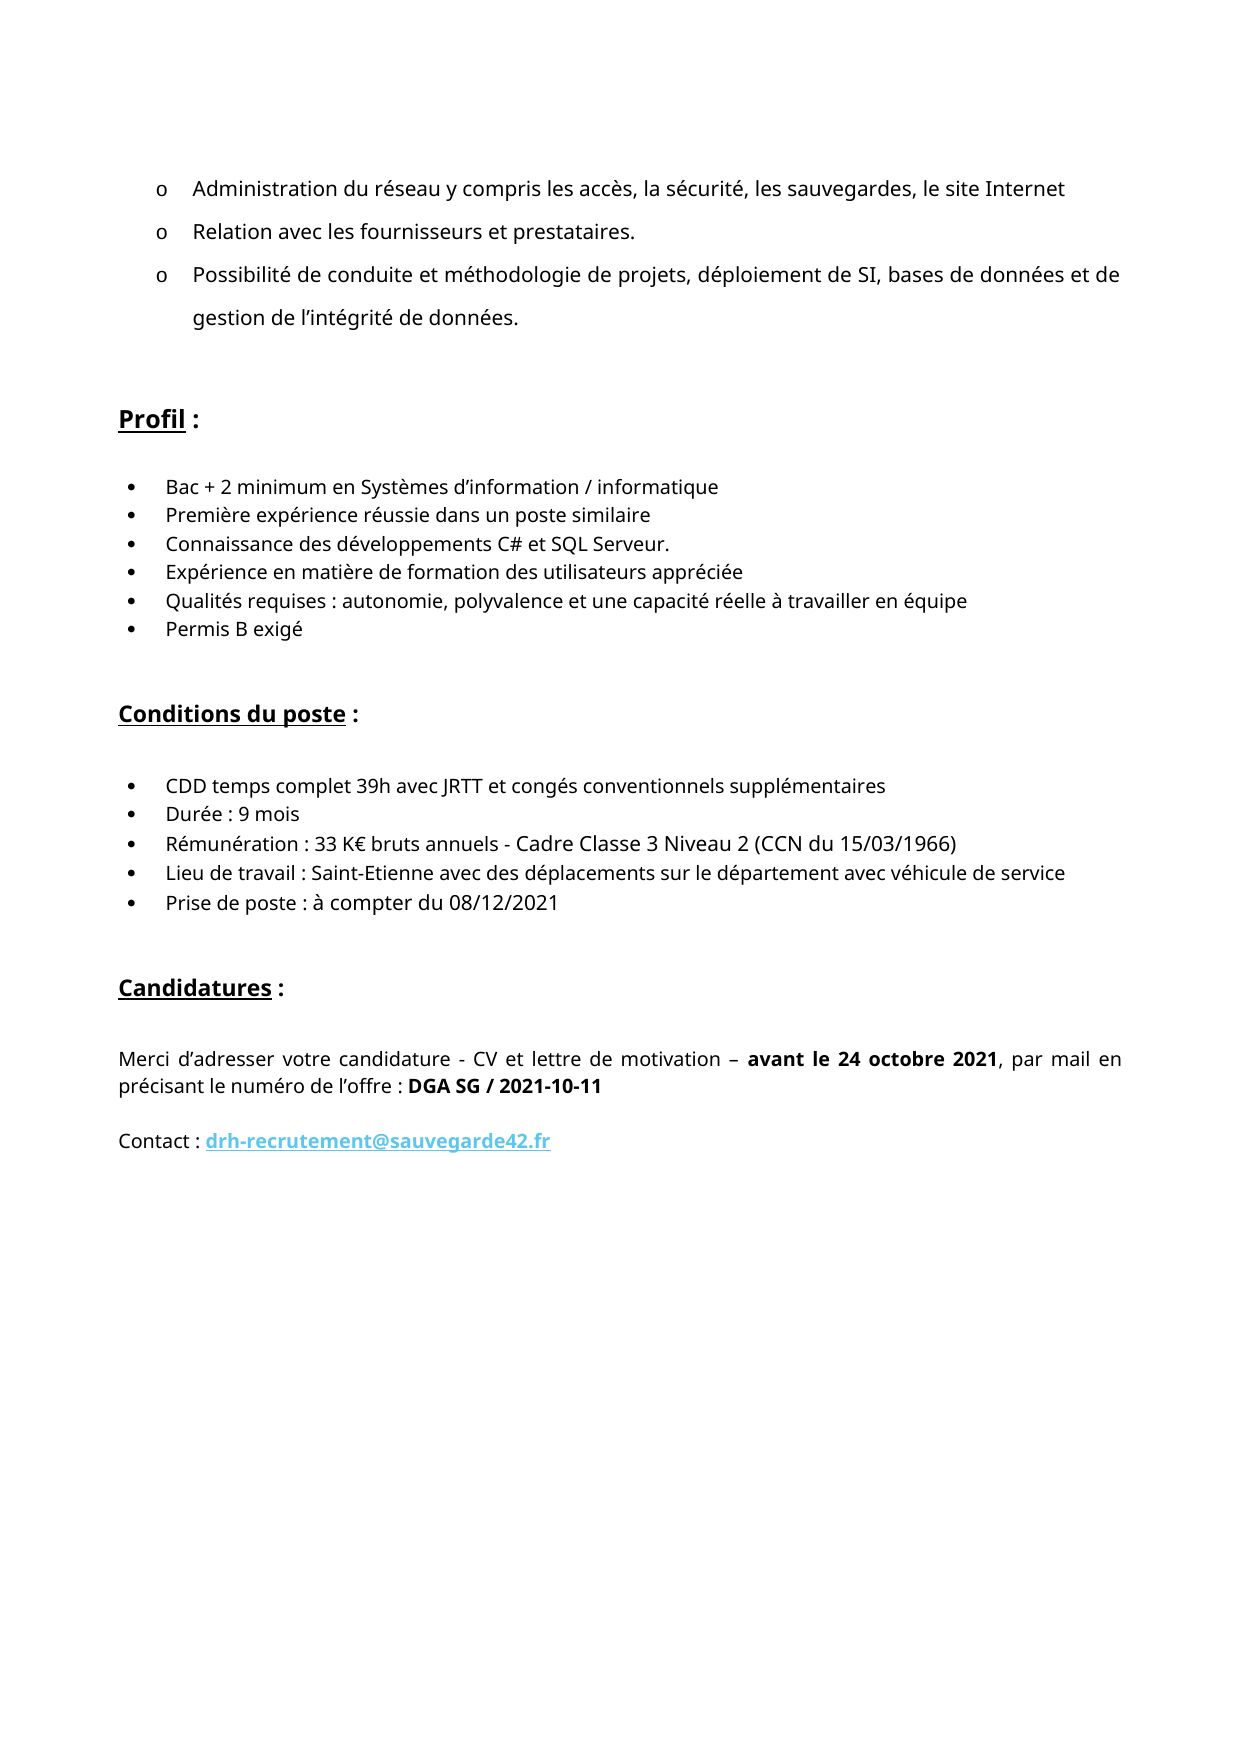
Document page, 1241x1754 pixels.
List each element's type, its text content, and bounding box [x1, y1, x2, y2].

list Lieu de travail : Saint-Etienne avec des déplacements sur le département avec véhicule de service [128, 859, 1114, 886]
text Candidatures : [118, 972, 1121, 1003]
list CDD temps complet 39h avec JRTT et congés conventionnels supplémentaires [128, 772, 1114, 799]
list Première expérience réussie dans un poste similaire [128, 502, 1114, 528]
list Possibilité de conduite et méthodologie de projets, déploiement de SI, bases de données et de gestion de l’intégrité de données. [155, 260, 1122, 331]
list Administration du réseau y compris les accès, la sécurité, les sauvegardes, le site Internet [155, 174, 1122, 203]
list Prise de poste : à compter du 08/12/2021 [128, 888, 1114, 916]
list Durée : 9 mois [128, 801, 1114, 827]
list Connaissance des développements C# et SQL Serveur. [128, 530, 1114, 557]
list Relation avec les fournisseurs et prestataires. [155, 217, 1122, 246]
text Contact : drh-recrutement@sauvegarde42.fr [118, 1127, 1122, 1154]
list Expérience en matière de formation des utilisateurs appréciée [128, 559, 1114, 586]
list Bac + 2 minimum en Systèmes d’information / informatique [128, 473, 1114, 500]
list Permis B exigé [128, 616, 1114, 643]
subtitle Profil : [118, 402, 1122, 436]
text Conditions du poste : [118, 698, 1121, 729]
list Rémunération : 33 K€ bruts annuels - Cadre Classe 3 Niveau 2 (CCN du 15/03/1966) [128, 829, 1114, 857]
list Qualités requises : autonomie, polyvalence et une capacité réelle à travailler en équipe [128, 587, 1114, 614]
text Merci d’adresser votre candidature - CV et lettre de motivation – avant le 24 octobre 2021, par mail en précisant le numéro de l’offre : DGA SG / 2021-10-11 [118, 1046, 1122, 1100]
